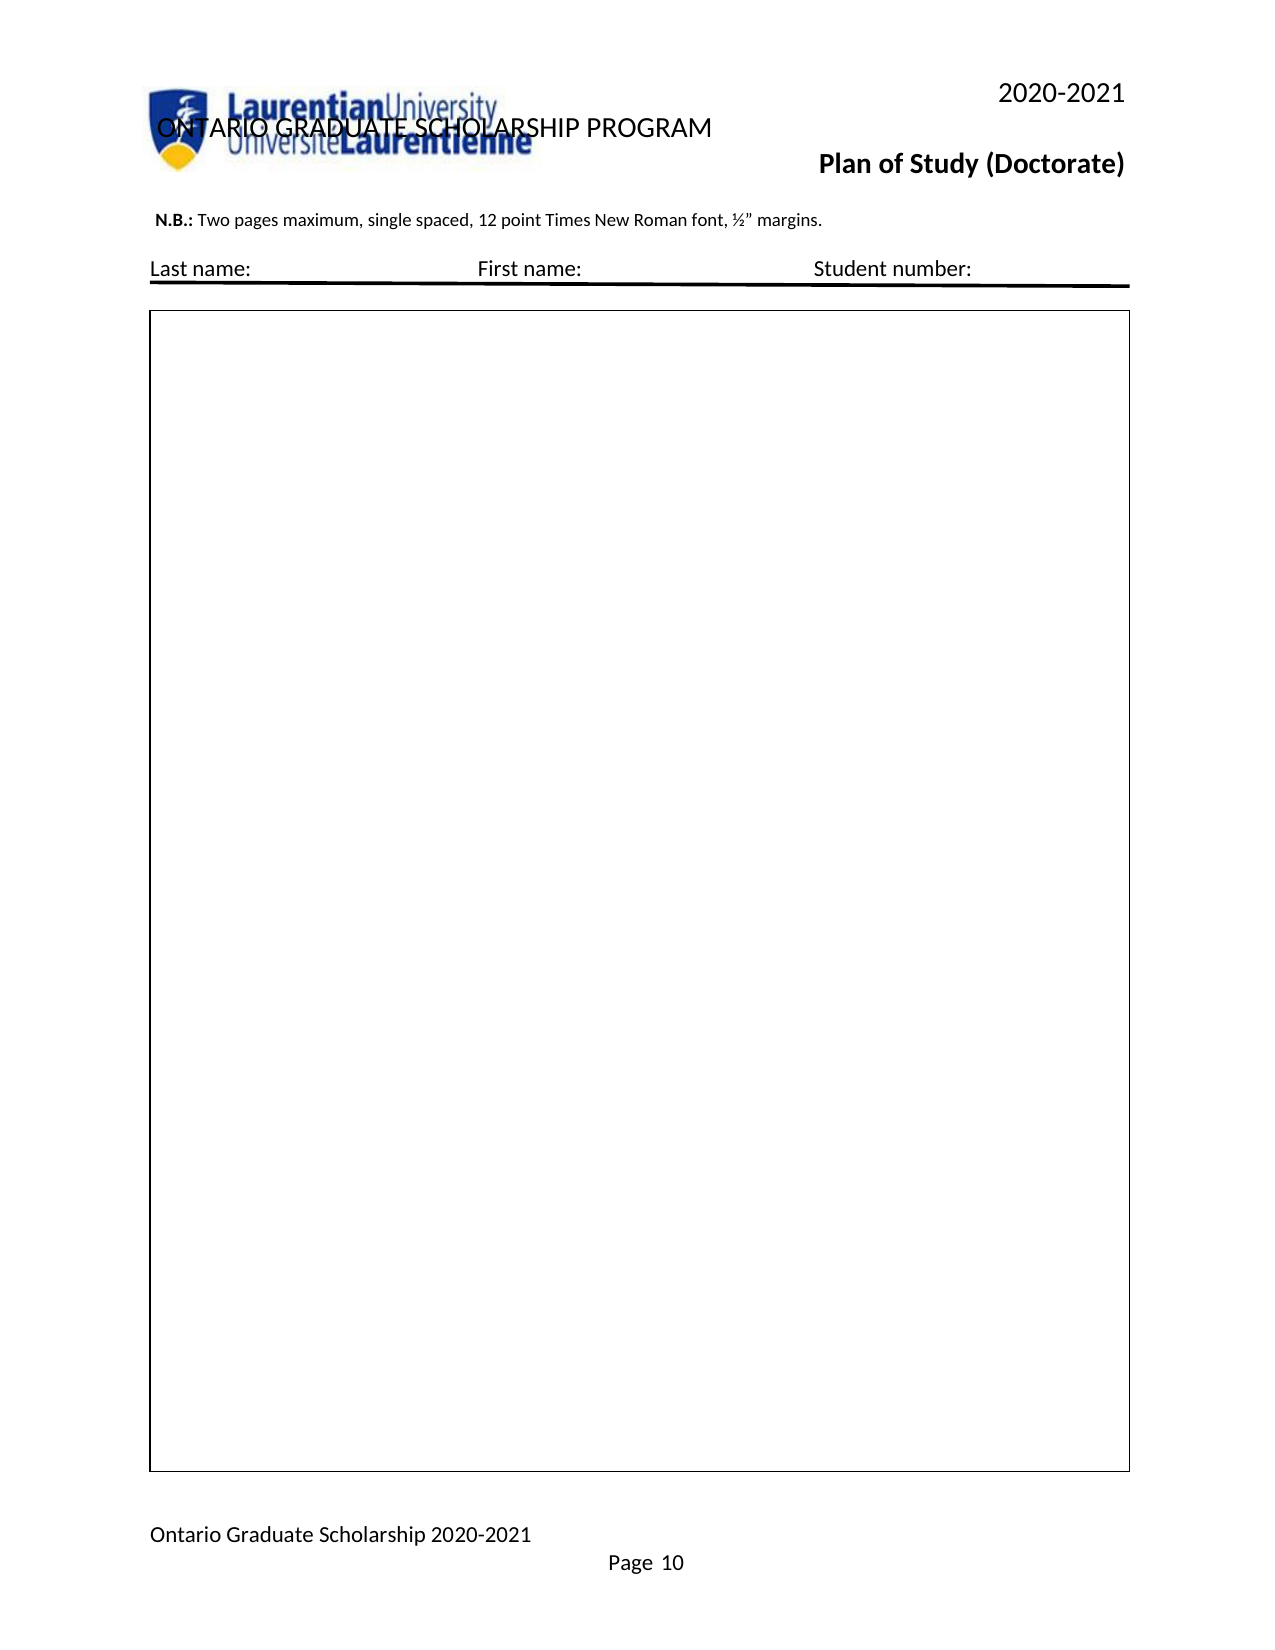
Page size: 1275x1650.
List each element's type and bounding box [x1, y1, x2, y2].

picture [142, 86, 543, 172]
